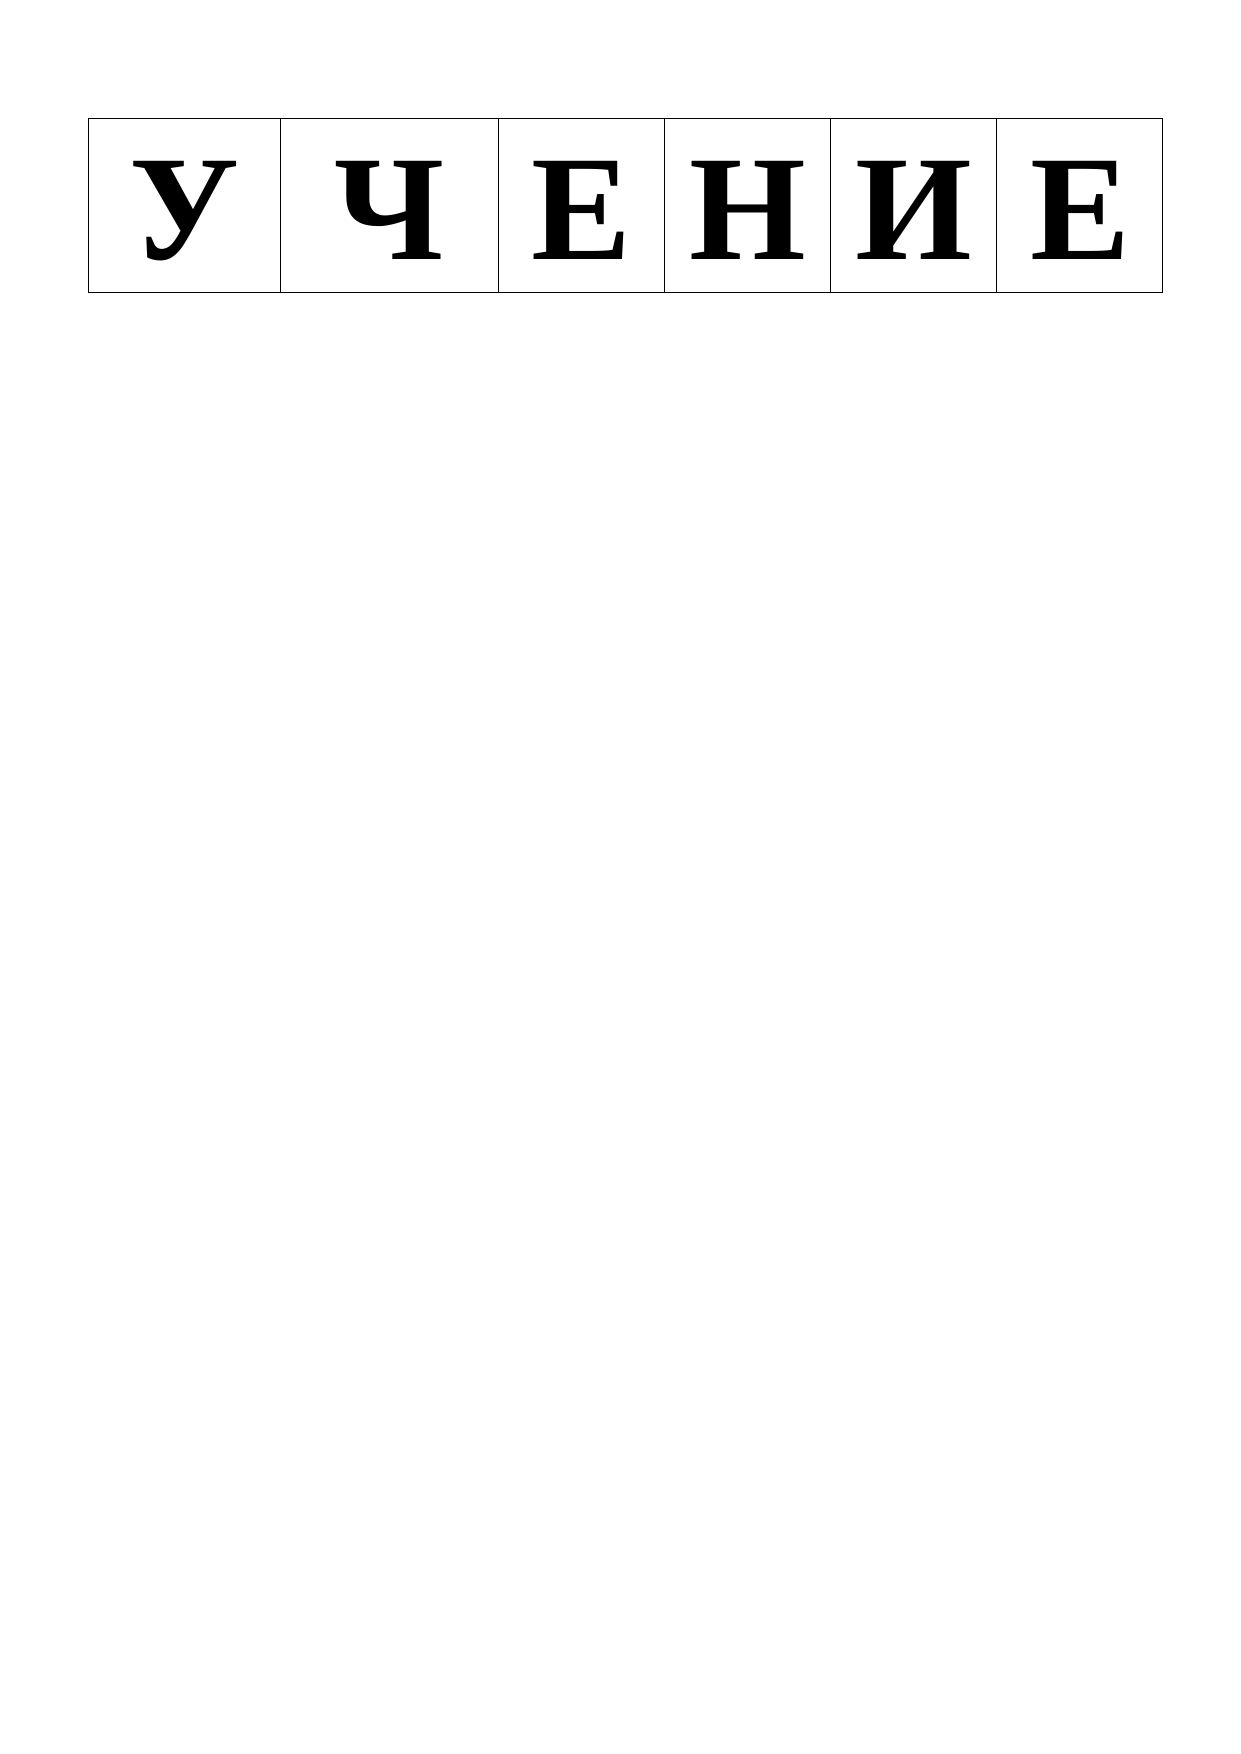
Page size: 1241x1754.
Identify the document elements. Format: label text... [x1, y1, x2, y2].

table_header Е [499, 119, 664, 292]
table_header Ч [281, 119, 498, 292]
table_header У [89, 119, 280, 292]
table_header И [831, 119, 996, 292]
table_header Е [997, 119, 1162, 292]
table_header Н [665, 119, 830, 292]
